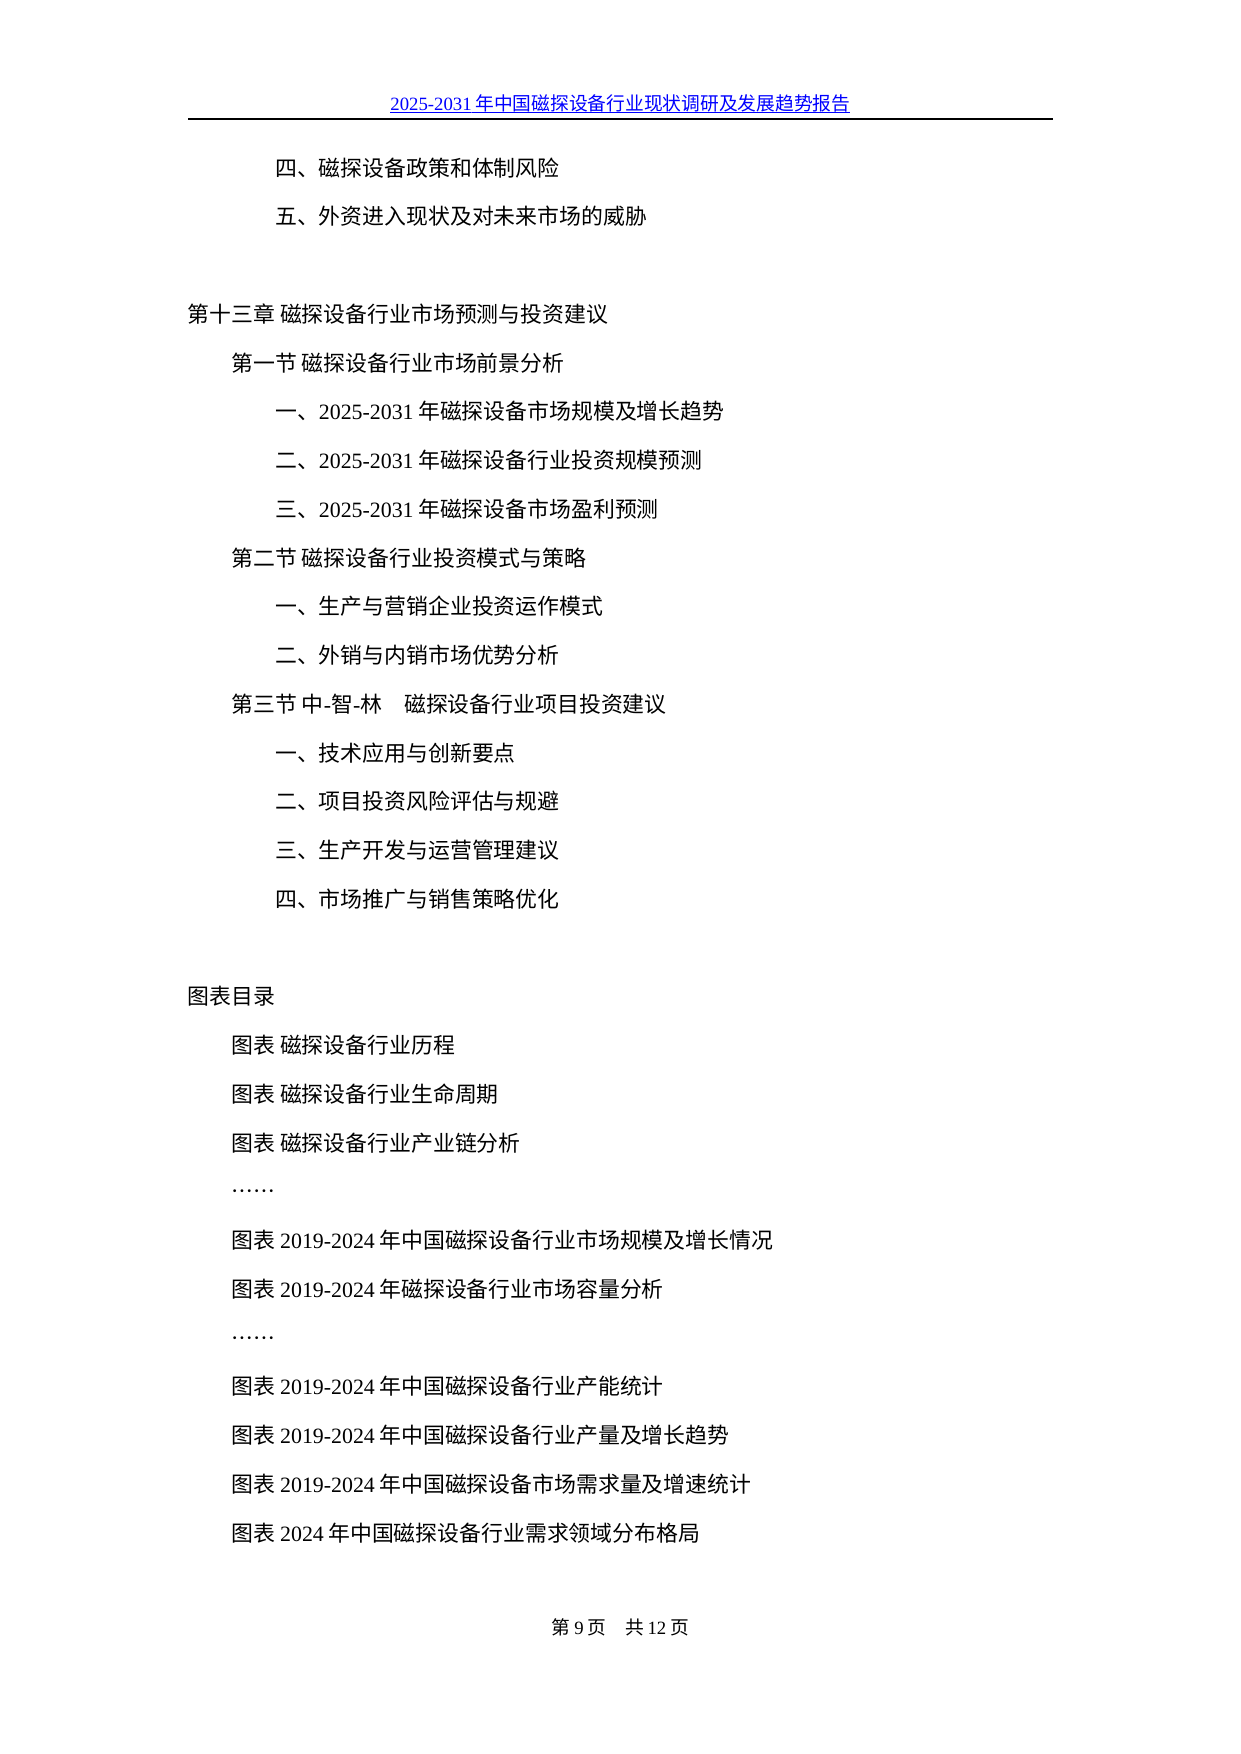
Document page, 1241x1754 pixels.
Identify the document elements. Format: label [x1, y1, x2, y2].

text [187, 150, 1053, 1548]
